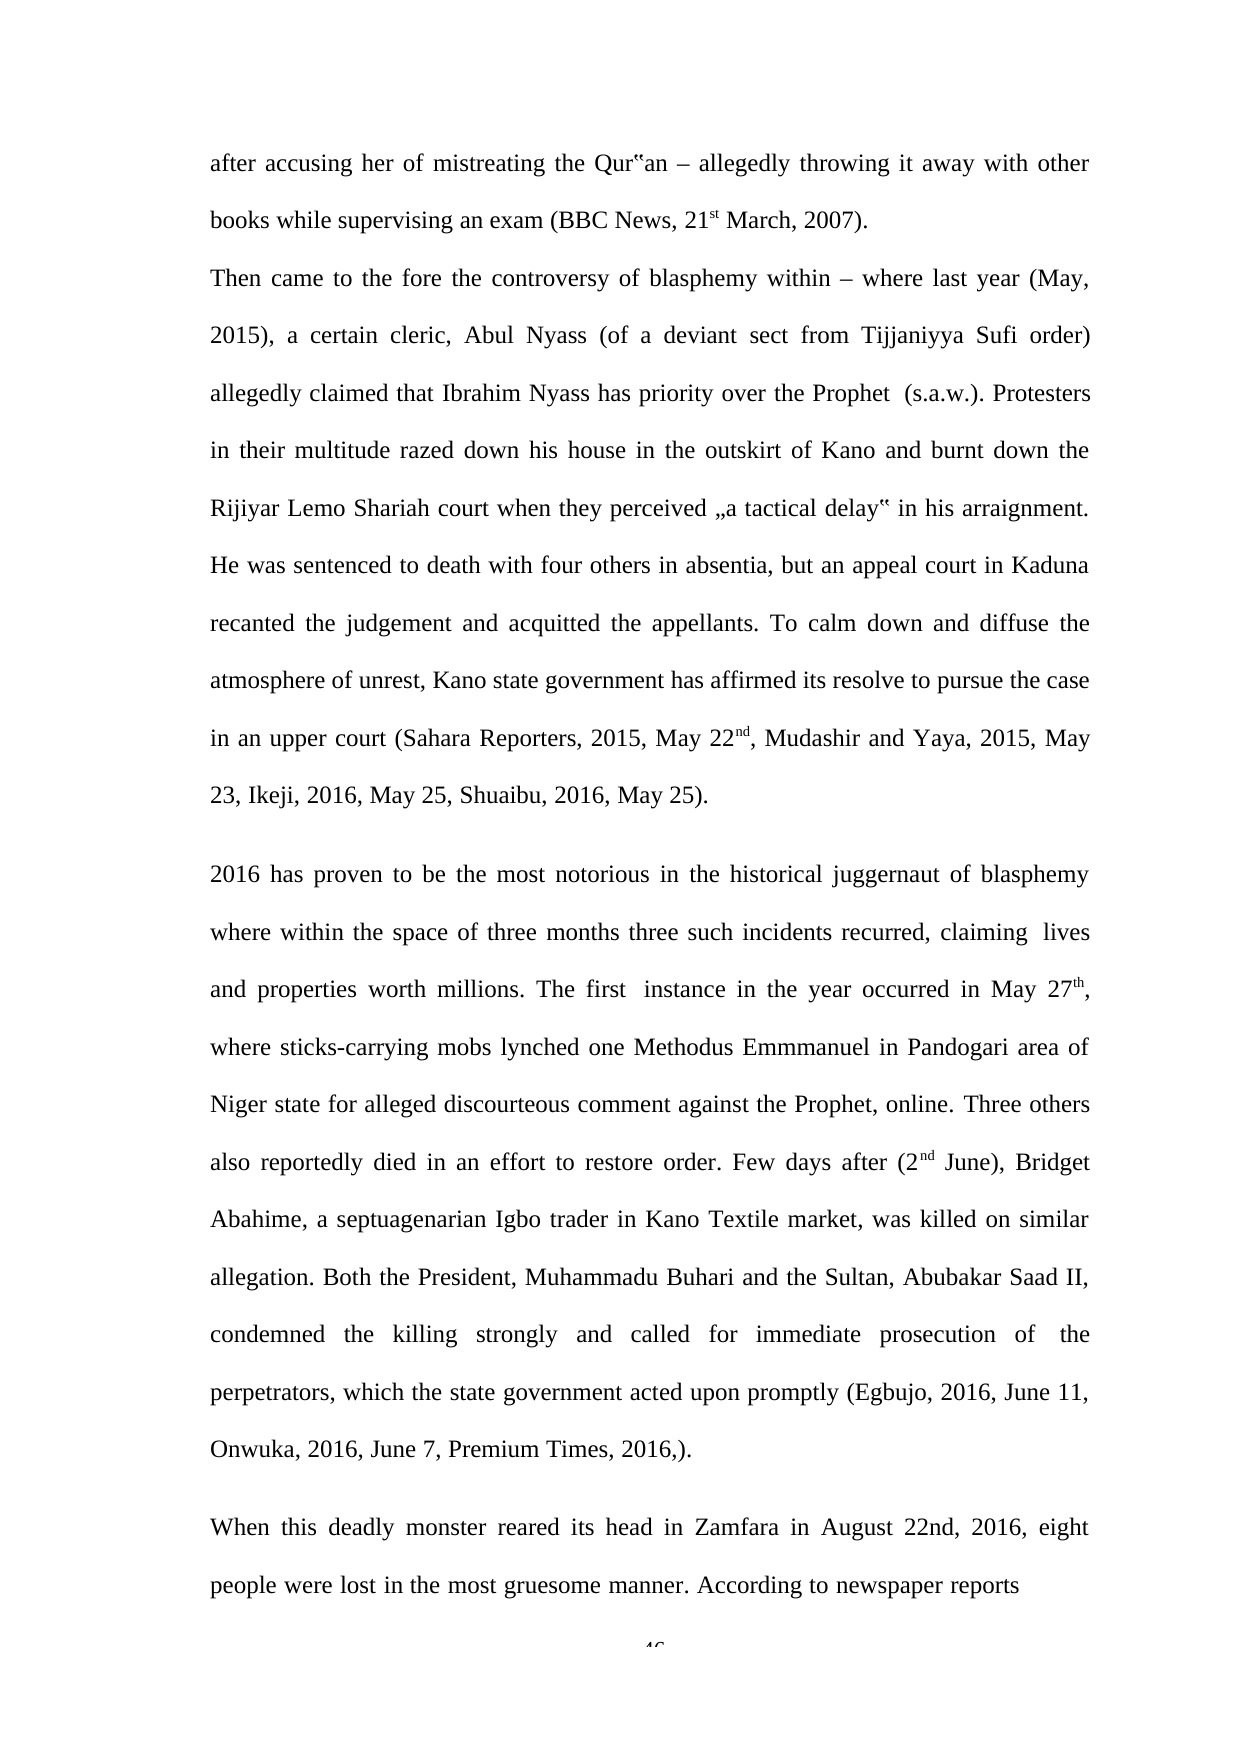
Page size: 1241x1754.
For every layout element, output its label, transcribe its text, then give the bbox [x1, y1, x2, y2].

text after accusing her of mistreating the Qur‟an – allegedly throwing it away with other books while supervising an exam (BBC News, 21st March, 2007). [210, 148, 1090, 234]
text When this deadly monster reared its head in Zamfara in August 22nd, 2016, eight people were lost in the most gruesome manner. According to newspaper reports [210, 1512, 1090, 1598]
text Then came to the fore the controversy of blasphemy within – where last year (May, 2015), a certain cleric, Abul Nyass (of a deviant sect from Tijjaniyya Sufi order) allegedly claimed that Ibrahim Nyass has priority over the Prophet (s.a.w.). Protesters in their multitude razed down his house in the outskirt of Kano and burnt down the Rijiyar Lemo Shariah court when they perceived „a tactical delay‟ in his arraignment. He was sentenced to death with four others in absentia, but an appeal court in Kaduna recanted the judgement and acquitted the appellants. To calm down and diffuse the atmosphere of unrest, Kano state government has affirmed its resolve to pursue the case in an upper court (Sahara Reporters, 2015, May 22nd, Mudashir and Yaya, 2015, May 23, Ikeji, 2016, May 25, Shuaibu, 2016, May 25). [210, 263, 1091, 809]
text 2016 has proven to be the most notorious in the historical juggernaut of blasphemy where within the space of three months three such incidents recurred, claiming lives and properties worth millions. The first instance in the year occurred in May 27th, where sticks-carrying mobs lynched one Methodus Emmmanuel in Pandogari area of Niger state for alleged discourteous comment against the Prophet, online. Three others also reportedly died in an effort to restore order. Few days after (2nd June), Bridget Abahime, a septuagenarian Igbo trader in Kano Textile market, was killed on similar allegation. Both the President, Muhammadu Buhari and the Sultan, Abubakar Saad II, condemned the killing strongly and called for immediate prosecution of the perpetrators, which the state government acted upon promptly (Egbujo, 2016, June 11, Onwuka, 2016, June 7, Premium Times, 2016,). [210, 859, 1090, 1463]
